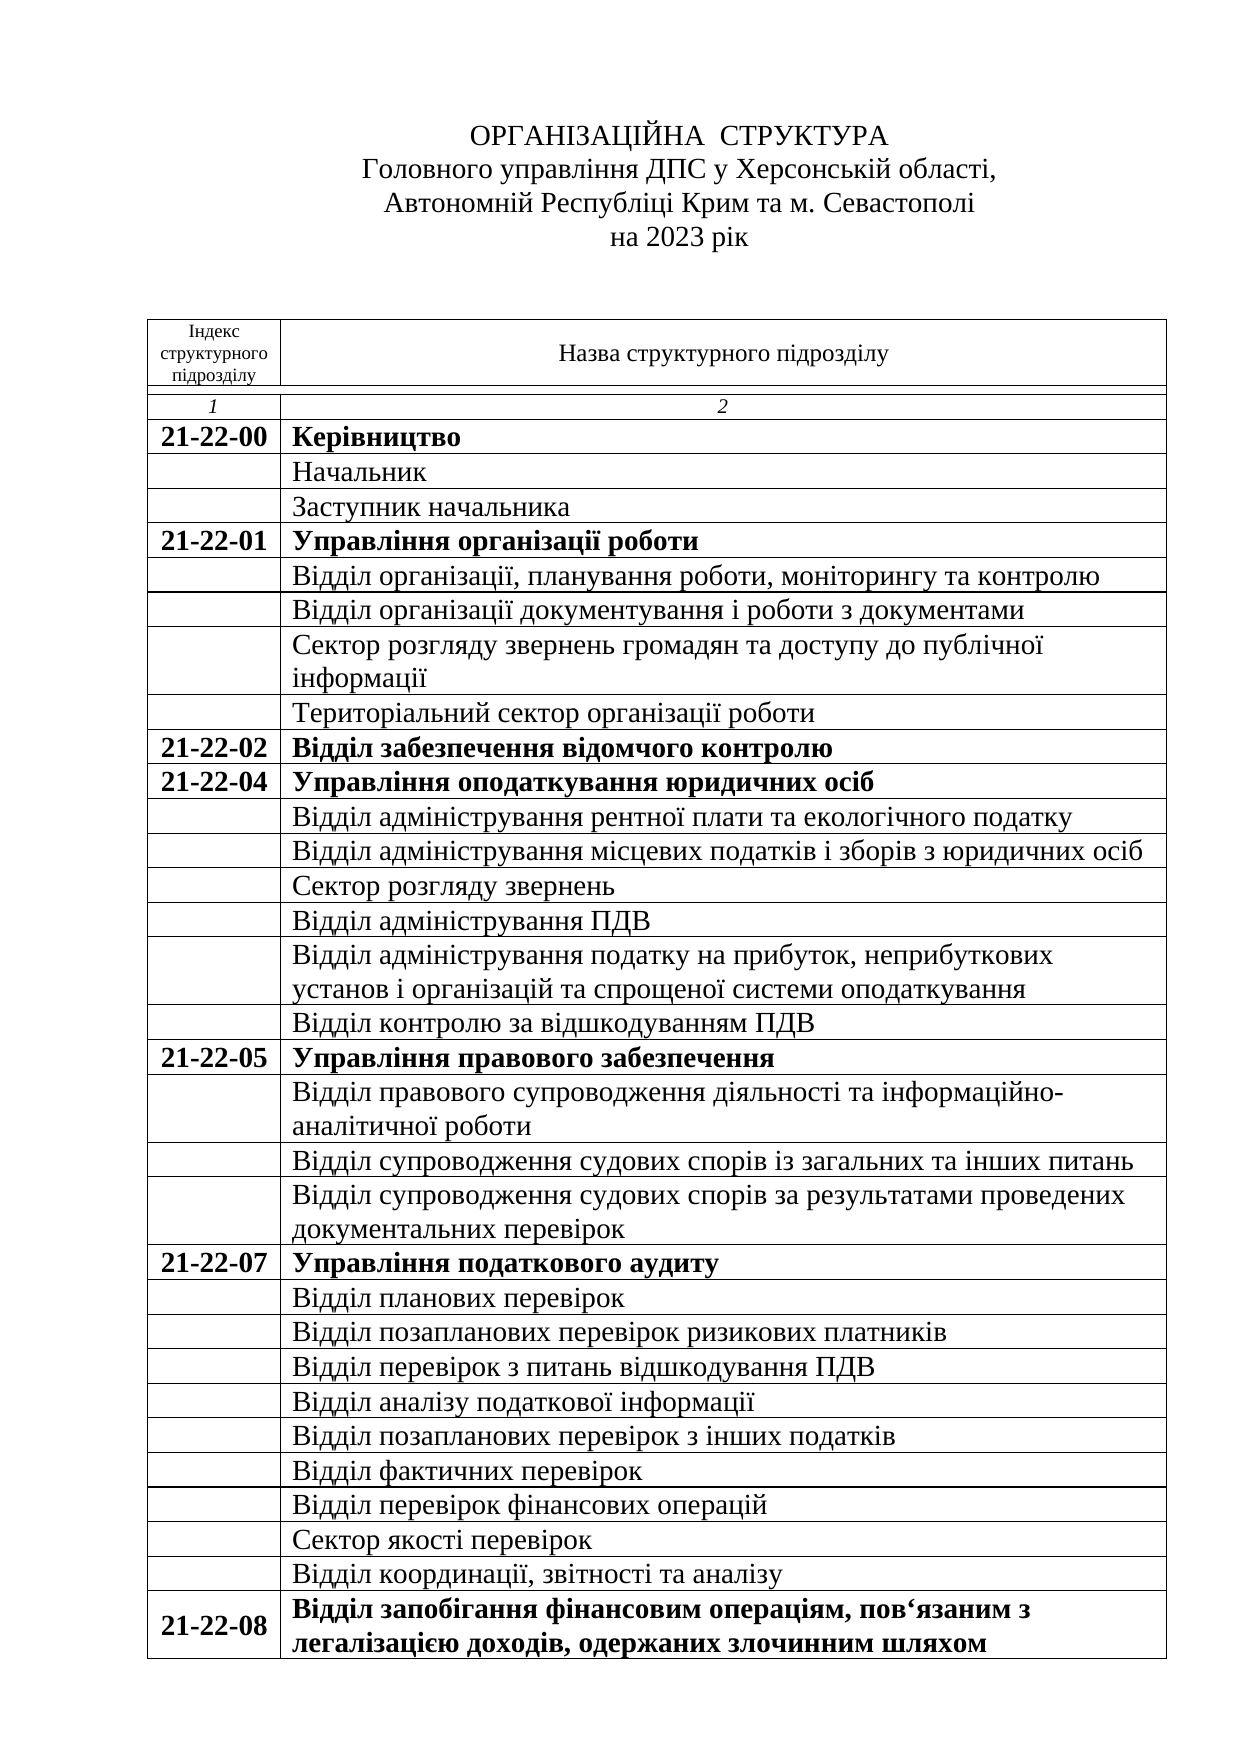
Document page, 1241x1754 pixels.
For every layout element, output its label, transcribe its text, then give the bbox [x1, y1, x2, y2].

table_cell Сектор якості перевірок [281, 1522, 1166, 1556]
table_cell Відділ супроводження судових спорів за результатами проведених документальних перевірок [281, 1177, 1166, 1244]
table_cell [148, 627, 280, 694]
table_cell Відділ перевірок з питань відшкодування ПДВ [281, 1349, 1166, 1383]
table_cell Відділ організації, планування роботи, моніторингу та контролю [281, 558, 1166, 591]
table_cell [148, 1453, 280, 1486]
table_cell [148, 868, 280, 902]
table_cell Управління організації роботи [281, 523, 1166, 557]
table_cell [148, 799, 280, 832]
table_cell [148, 1143, 280, 1176]
table_cell Відділ адміністрування ПДВ [281, 903, 1166, 936]
table_cell Заступник начальника [281, 489, 1166, 522]
table_cell [148, 834, 280, 867]
table_cell Відділ контролю за відшкодуванням ПДВ [281, 1005, 1166, 1039]
table_header Індекс структурного підрозділу [148, 320, 280, 385]
table_cell Відділ планових перевірок [281, 1280, 1166, 1313]
table_cell Відділ організації документування і роботи з документами [281, 593, 1166, 626]
text Головного управління ДПС у Херсонській області, [177, 152, 1181, 185]
table_cell [148, 558, 280, 591]
table_cell [148, 1488, 280, 1521]
table_cell Начальник [281, 454, 1166, 488]
table_cell [148, 489, 280, 522]
table_cell [148, 1522, 280, 1556]
table_cell [148, 454, 280, 488]
table_header Назва структурного підрозділу [281, 320, 1166, 385]
table_cell Відділ фактичних перевірок [281, 1453, 1166, 1486]
table_cell Відділ правового супроводження діяльності та інформаційно-аналітичної роботи [281, 1075, 1166, 1142]
table_cell [148, 1349, 280, 1383]
table_cell Відділ адміністрування рентної плати та екологічного податку [281, 799, 1166, 832]
table_cell Відділ супроводження судових спорів із загальних та інших питань [281, 1143, 1166, 1176]
table_cell 21-22-01 [148, 523, 280, 557]
table_cell Сектор розгляду звернень громадян та доступу до публічної інформації [281, 627, 1166, 694]
table_cell [148, 1315, 280, 1348]
table_cell Відділ запобігання фінансовим операціям, пов‘язаним з легалізацією доходів, одержаних злочинним шляхом [281, 1591, 1166, 1658]
table_cell [148, 1280, 280, 1313]
table_cell 1 [148, 395, 280, 418]
table_cell [148, 1177, 280, 1244]
table_cell [148, 593, 280, 626]
table_cell Територіальний сектор організації роботи [281, 695, 1166, 729]
table_cell [148, 695, 280, 729]
table_cell Сектор розгляду звернень [281, 868, 1166, 902]
table_cell 2 [281, 395, 1166, 418]
table_cell Відділ позапланових перевірок з інших податків [281, 1418, 1166, 1452]
table_cell Відділ позапланових перевірок ризикових платників [281, 1315, 1166, 1348]
table_cell [148, 903, 280, 936]
table_cell [148, 386, 1166, 393]
table_cell [148, 937, 280, 1004]
text на 2023 рік [177, 219, 1181, 252]
table_cell Управління податкового аудиту [281, 1245, 1166, 1279]
table_cell [148, 1384, 280, 1417]
table_cell Відділ адміністрування податку на прибуток, неприбуткових установ і організацій та спрощеної системи оподаткування [281, 937, 1166, 1004]
table_cell Управління оподаткування юридичних осіб [281, 764, 1166, 798]
table_cell [148, 1075, 280, 1142]
table_cell 21-22-02 [148, 730, 280, 763]
table_cell Відділ аналізу податкової інформації [281, 1384, 1166, 1417]
table_cell Відділ координації, звітності та аналізу [281, 1557, 1166, 1590]
table_cell 21-22-08 [148, 1591, 280, 1658]
text Автономній Республіці Крим та м. Севастополі [177, 185, 1181, 219]
table_cell Управління правового забезпечення [281, 1040, 1166, 1073]
text ОРГАНІЗАЦІЙНА СТРУКТУРА [177, 118, 1181, 152]
table_cell 21-22-05 [148, 1040, 280, 1073]
table_cell [148, 1418, 280, 1452]
table_cell Відділ забезпечення відомчого контролю [281, 730, 1166, 763]
table_cell 21-22-00 [148, 420, 280, 453]
table_cell Керівництво [281, 420, 1166, 453]
table_cell Відділ адміністрування місцевих податків і зборів з юридичних осіб [281, 834, 1166, 867]
table_cell 21-22-04 [148, 764, 280, 798]
table_cell [148, 1557, 280, 1590]
table_cell [148, 1005, 280, 1039]
table_cell Відділ перевірок фінансових операцій [281, 1488, 1166, 1521]
table_cell 21-22-07 [148, 1245, 280, 1279]
